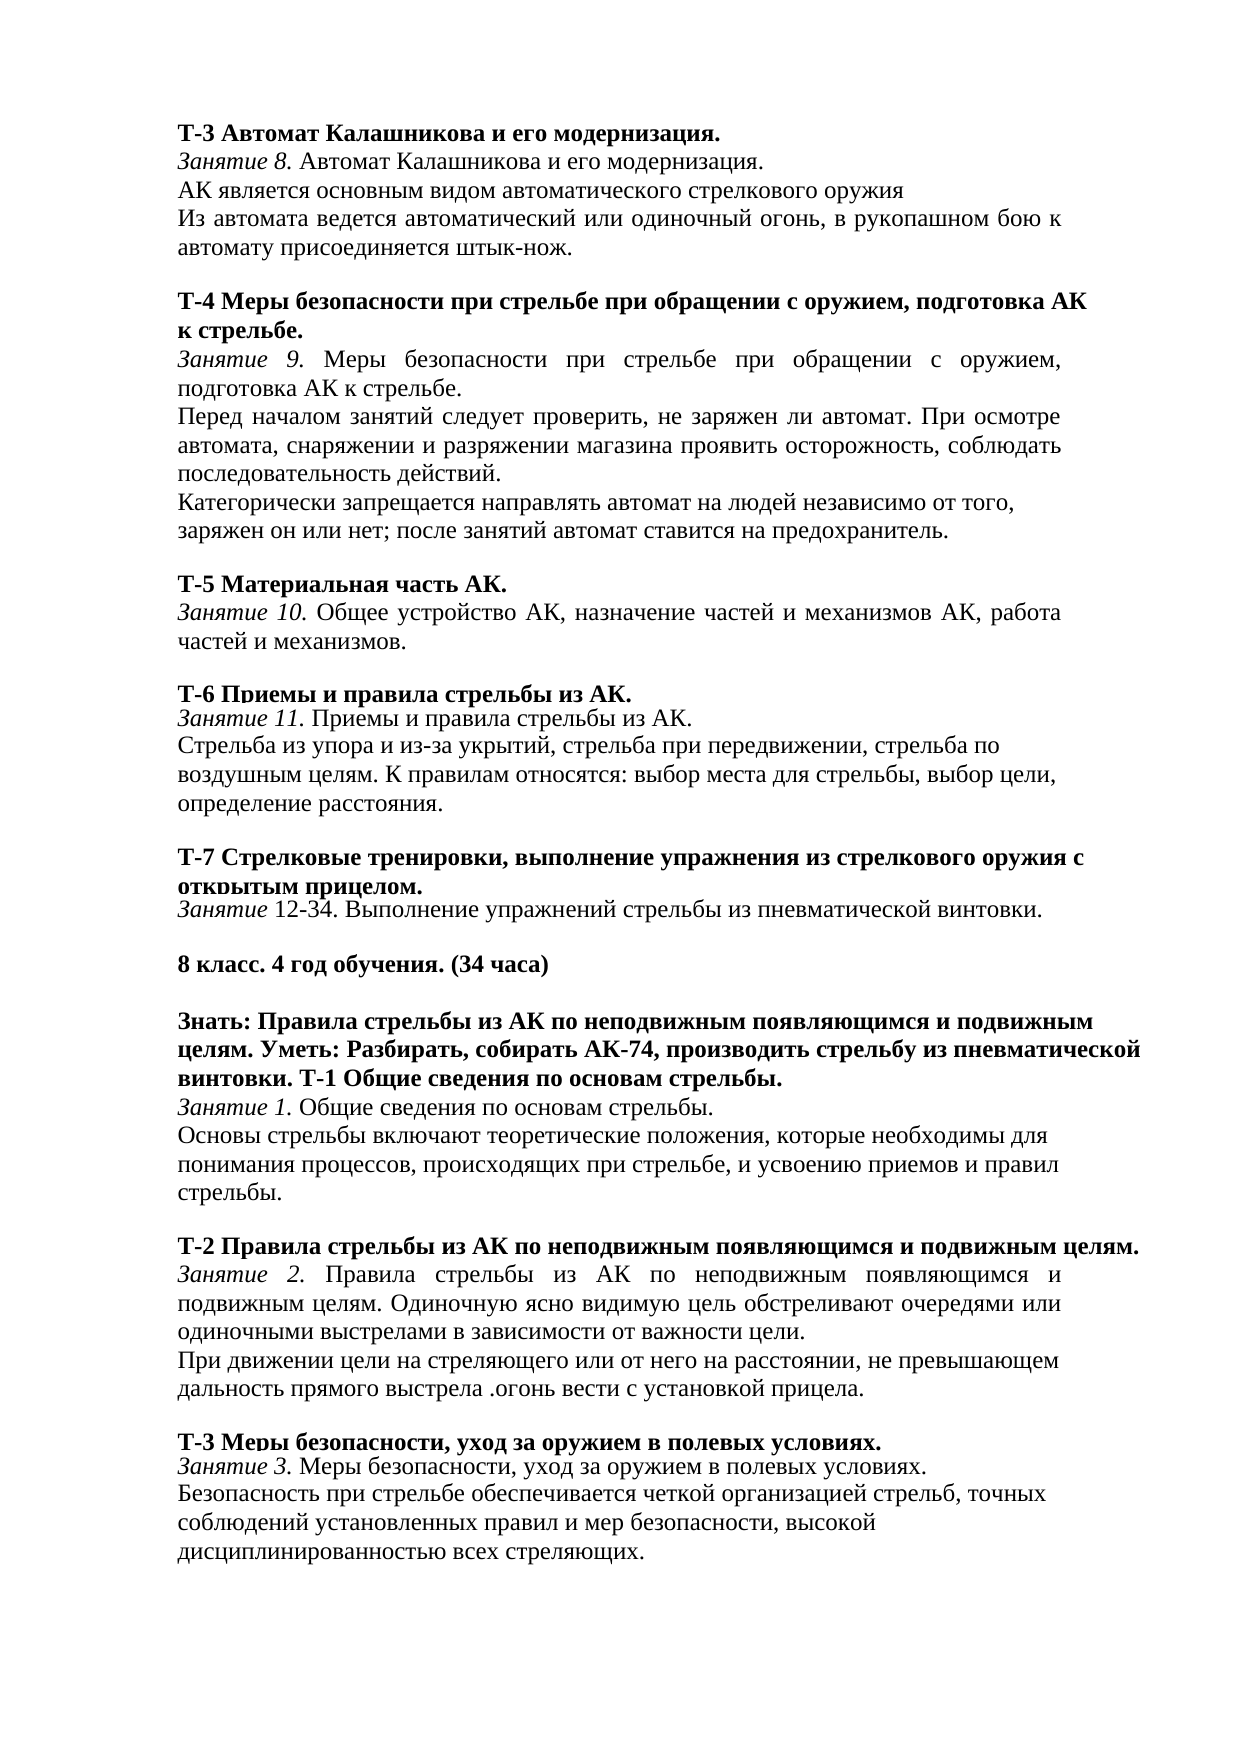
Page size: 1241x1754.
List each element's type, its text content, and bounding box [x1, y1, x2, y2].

text Основы стрельбы включают теоретические положения, которые необходимы для понимания процессов, происходящих при стрельбе, и усвоению приемов и правил стрельбы. [177, 1121, 1106, 1206]
text Т-4 Меры безопасности при стрельбе при обращении с оружием, подготовка АК к стрельбе. [177, 287, 1106, 344]
text Из автомата ведется автоматический или одиночный огонь, в рукопашном бою к автомату присоединяется штык-нож. [177, 204, 1062, 262]
text Т-6 Приемы и правила стрельбы из АК. [177, 685, 1152, 707]
text Т-2 Правила стрельбы из АК по неподвижным появляющимся и подвижным целям. [177, 1231, 1152, 1260]
text Занятие 8. Автомат Калашникова и его модернизация. [293, 147, 1152, 175]
text Категорически запрещается направлять автомат на людей независимо от того, заряжен он или нет; после занятий автомат ставится на предохранитель. [177, 487, 1106, 544]
text Занятие 11. Приемы и правила стрельбы из АК. [305, 708, 1152, 730]
text Занятие 10. Общее устройство АК, назначение частей и механизмов АК, работа частей и механизмов. [177, 598, 1062, 655]
text Занятие 1. Общие сведения по основам стрельбы. [177, 1092, 1152, 1121]
text Т-5 Материальная часть АК. [177, 569, 1152, 598]
text Стрельба из упора и из-за укрытий, стрельба при передвижении, стрельба по воздушным целям. К правилам относятся: выбор места для стрельбы, выбор цели, определение расстояния. [177, 730, 1106, 817]
text При движении цели на стреляющего или от него на расстоянии, не превышающем дальность прямого выстрела .огонь вести с установкой прицела. [177, 1345, 1106, 1402]
text АК является основным видом автоматического стрелкового оружия [177, 175, 1152, 204]
text Перед началом занятий следует проверить, не заряжен ли автомат. При осмотре автомата, снаряжении и разряжении магазина проявить осторожность, соблюдать последовательность действий. [177, 402, 1062, 487]
text 8 класс. 4 год обучения. (34 часа) [177, 949, 1152, 978]
text Т-7 Стрелковые тренировки, выполнение упражнения из стрелкового оружия с открытым прицелом. [177, 842, 1106, 900]
text Занятие 3. Меры безопасности, уход за оружием в полевых условиях. [293, 1457, 1152, 1478]
text Безопасность при стрельбе обеспечивается четкой организацией стрельб, точных соблюдений установленных правил и мер безопасности, высокой дисциплинированностью всех стреляющих. [177, 1478, 1122, 1565]
text Занятие 9. Меры безопасности при стрельбе при обращении с оружием, подготовка АК к стрельбе. [177, 344, 1062, 402]
text Т-3 Автомат Калашникова и его модернизация. [177, 118, 1152, 147]
text Т-3 Меры безопасности, уход за оружием в полевых условиях. [177, 1433, 1152, 1455]
text Занятие 12-34. Выполнение упражнений стрельбы из пневматической винтовки. [268, 900, 1152, 922]
text Знать: Правила стрельбы из АК по неподвижным появляющимся и подвижным целям. Уметь: Разбирать, собирать АК-74, производить стрельбу из пневматической винтовки. Т-1 Общие сведения по основам стрельбы. [177, 1006, 1152, 1092]
text Занятие 2. Правила стрельбы из АК по неподвижным появляющимся и подвижным целям. Одиночную ясно видимую цель обстреливают очередями или одиночными выстрелами в зависимости от важности цели. [177, 1260, 1062, 1345]
